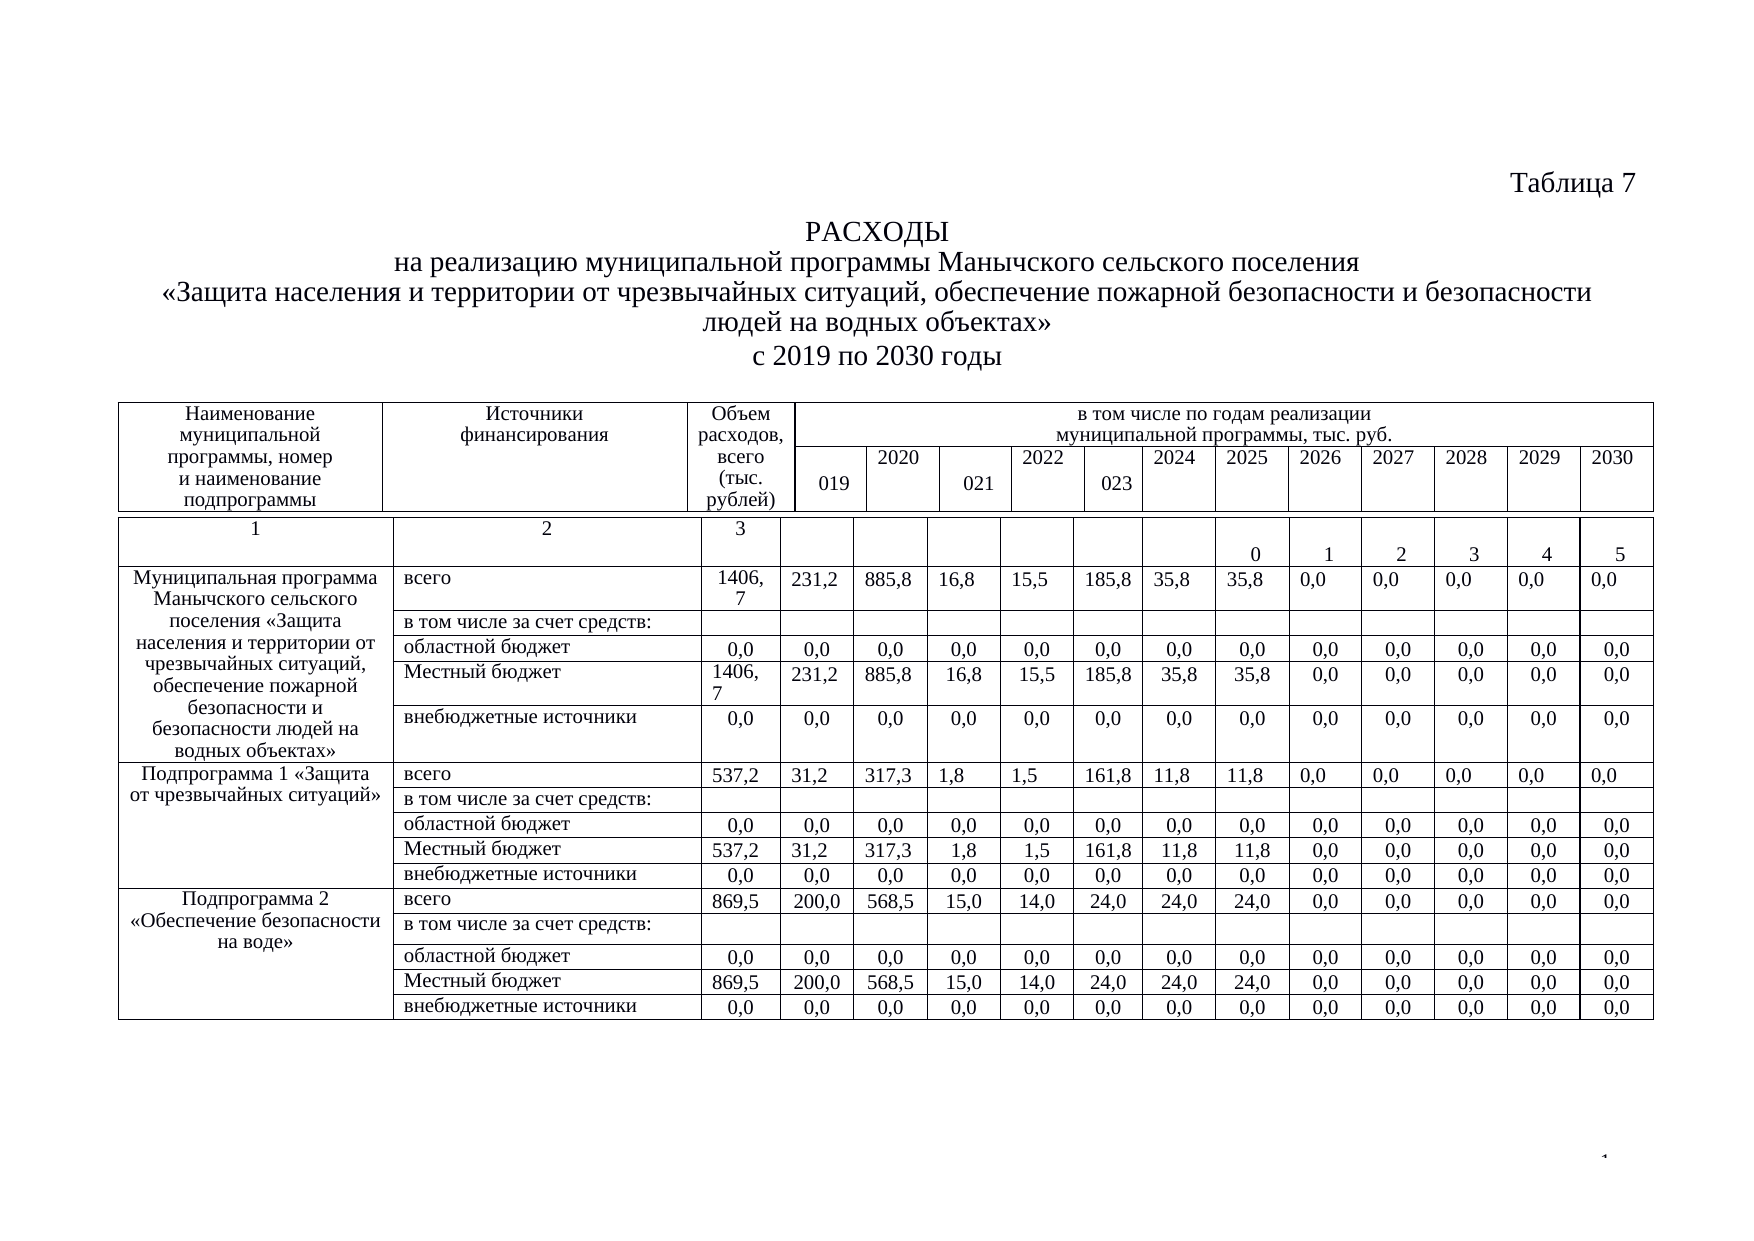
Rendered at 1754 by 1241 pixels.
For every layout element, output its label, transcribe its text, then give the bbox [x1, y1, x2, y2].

table_cell [702, 914, 780, 944]
table_cell 869,5 [702, 970, 780, 994]
table_cell 0,0 [1508, 706, 1579, 762]
table_cell 537,2 [702, 838, 780, 862]
table_cell [1290, 611, 1361, 635]
table_cell 0,0 [781, 864, 853, 887]
table_cell 11,8 [1216, 763, 1289, 787]
table_cell 0,0 [928, 636, 1000, 661]
table_cell 0,0 [1143, 864, 1215, 887]
text «Защита населения и территории от чрезвычайных ситуаций, обеспечение пожарной безопасности и безопасности людей на водных объектах» [118, 278, 1636, 338]
table_cell 31,2 [781, 763, 853, 787]
table_cell 31,2 [781, 838, 853, 862]
table_cell [1362, 611, 1434, 635]
table_cell 0,0 [1435, 864, 1507, 887]
table_cell 0,0 [854, 864, 927, 887]
table_cell 0,0 [1074, 706, 1142, 762]
table_cell областной бюджет [394, 945, 701, 969]
table_cell 0,0 [1216, 706, 1289, 762]
table_cell 1,5 [1001, 763, 1073, 787]
table_cell 2022 [1012, 447, 1084, 511]
table_cell 0,0 [1290, 706, 1361, 762]
table_cell 0,0 [1508, 763, 1579, 787]
table_cell 0,0 [1435, 889, 1507, 913]
table_cell 2028 [1435, 447, 1507, 511]
table_header в том числе по годам реализации муниципальной программы, тыс. руб. [796, 403, 1653, 446]
table_cell 0,0 [1581, 889, 1653, 913]
table_cell 35,8 [1216, 662, 1289, 705]
table_cell [1074, 914, 1142, 944]
text РАСХОДЫ [118, 218, 1636, 248]
table_header 6 [928, 518, 1000, 566]
table_cell 161,8 [1074, 838, 1142, 862]
table_header 7 [1001, 518, 1073, 566]
table_header 8 [1074, 518, 1142, 566]
table_cell 0,0 [1435, 763, 1507, 787]
table_cell 0,0 [1074, 813, 1142, 837]
table_cell 0,0 [1001, 995, 1073, 1019]
table_cell 0,0 [1001, 945, 1073, 969]
table_cell 11,8 [1143, 838, 1215, 862]
table_cell 0,0 [1216, 995, 1289, 1019]
table_header 9 [1143, 518, 1215, 566]
table_cell в том числе за счет средств: [394, 914, 701, 944]
table_cell 0,0 [1290, 662, 1361, 705]
table_cell [854, 914, 927, 944]
table_cell 0,0 [1143, 995, 1215, 1019]
table_cell [1143, 914, 1215, 944]
table_cell 0,0 [1001, 864, 1073, 887]
table_cell 1,8 [928, 763, 1000, 787]
table_cell 0,0 [1581, 636, 1653, 661]
table_cell 0,0 [1581, 838, 1653, 862]
table_cell 200,0 [781, 889, 853, 913]
table_cell [1508, 788, 1579, 812]
table_cell 1,5 [1001, 838, 1073, 862]
table_cell 15,5 [1001, 567, 1073, 610]
table_cell 0,0 [1143, 945, 1215, 969]
table_cell [928, 788, 1000, 812]
table_cell [1216, 611, 1289, 635]
table_cell 231,2 [781, 567, 853, 610]
table_cell 35,8 [1216, 567, 1289, 610]
table_cell 0,0 [1508, 838, 1579, 862]
table_cell [854, 611, 927, 635]
table_header Источники финансирования [383, 403, 687, 511]
table_cell 161,8 [1074, 763, 1142, 787]
table_cell 15,5 [1001, 662, 1073, 705]
table_header 12 [1362, 518, 1434, 566]
table_cell 0,0 [1001, 636, 1073, 661]
table_cell [1216, 914, 1289, 944]
table_cell 0,0 [1290, 636, 1361, 661]
table_cell 24,0 [1143, 970, 1215, 994]
table_cell 869,5 [702, 889, 780, 913]
table_cell 0,0 [1508, 813, 1579, 837]
table_cell [1074, 788, 1142, 812]
table_cell всего [394, 567, 701, 610]
table_cell 2021 [940, 447, 1011, 511]
table_cell 2019 [796, 447, 866, 511]
table_cell 0,0 [854, 813, 927, 837]
table_cell [781, 914, 853, 944]
table_header 15 [1581, 518, 1653, 566]
table_cell 0,0 [1362, 864, 1434, 887]
table_cell 0,0 [1362, 970, 1434, 994]
table_cell Местный бюджет [394, 662, 701, 705]
table_header 3 [702, 518, 780, 566]
table_cell [1581, 914, 1653, 944]
table_cell 537,2 [702, 763, 780, 787]
table_cell 0,0 [928, 813, 1000, 837]
table_cell областной бюджет [394, 813, 701, 837]
table_header 5 [854, 518, 927, 566]
table_cell 185,8 [1074, 567, 1142, 610]
table_cell [1435, 788, 1507, 812]
table_cell 0,0 [1581, 945, 1653, 969]
table_cell [1581, 788, 1653, 812]
table_cell 14,0 [1001, 970, 1073, 994]
table_cell 0,0 [854, 995, 927, 1019]
table_cell 24,0 [1216, 889, 1289, 913]
table_cell 24,0 [1216, 970, 1289, 994]
table_cell 317,3 [854, 763, 927, 787]
table_cell внебюджетные источники [394, 995, 701, 1019]
table_cell 231,2 [781, 662, 853, 705]
table_cell 0,0 [702, 636, 780, 661]
table_cell [1508, 611, 1579, 635]
table_cell 11,8 [1143, 763, 1215, 787]
table_cell 0,0 [854, 945, 927, 969]
table_cell 0,0 [928, 864, 1000, 887]
table_cell 0,0 [1074, 945, 1142, 969]
table_cell 0,0 [1508, 662, 1579, 705]
table_cell [928, 914, 1000, 944]
table_cell [1143, 611, 1215, 635]
table_cell 0,0 [702, 706, 780, 762]
table_cell [1362, 788, 1434, 812]
table_cell [1290, 788, 1361, 812]
table_cell 1406,7 [702, 662, 780, 705]
table_cell [702, 611, 780, 635]
table_cell 0,0 [781, 945, 853, 969]
table_cell 0,0 [1290, 864, 1361, 887]
table_cell 0,0 [1435, 813, 1507, 837]
table_cell 0,0 [928, 945, 1000, 969]
table_cell 0,0 [1143, 636, 1215, 661]
table_header 4 [781, 518, 853, 566]
table_cell 0,0 [1362, 763, 1434, 787]
table_cell 0,0 [702, 813, 780, 837]
table_cell всего [394, 889, 701, 913]
table_cell 0,0 [1362, 636, 1434, 661]
table_cell 0,0 [702, 864, 780, 887]
table_cell 0,0 [1435, 838, 1507, 862]
table_cell 0,0 [1216, 636, 1289, 661]
table_cell 11,8 [1216, 838, 1289, 862]
table_cell 0,0 [1508, 567, 1579, 610]
table_header 2 [394, 518, 701, 566]
table_cell Местный бюджет [394, 838, 701, 862]
table_cell 0,0 [1435, 662, 1507, 705]
table_cell 15,0 [928, 889, 1000, 913]
table_cell 0,0 [1435, 970, 1507, 994]
table_cell 2025 [1216, 447, 1288, 511]
table_cell 0,0 [1216, 813, 1289, 837]
table_cell в том числе за счет средств: [394, 788, 701, 812]
table_cell 0,0 [1290, 995, 1361, 1019]
table_cell 0,0 [1508, 889, 1579, 913]
table_cell 24,0 [1074, 970, 1142, 994]
table_cell 0,0 [928, 995, 1000, 1019]
table_cell 0,0 [1362, 838, 1434, 862]
table_cell 0,0 [1074, 636, 1142, 661]
table_cell 0,0 [1362, 813, 1434, 837]
table_cell 0,0 [1508, 945, 1579, 969]
table_cell 185,8 [1074, 662, 1142, 705]
table_cell [1074, 611, 1142, 635]
table_cell 0,0 [1001, 813, 1073, 837]
table_cell 0,0 [1581, 763, 1653, 787]
table_cell 0,0 [702, 945, 780, 969]
table_cell 0,0 [1290, 763, 1361, 787]
table_cell 568,5 [854, 889, 927, 913]
table_cell 0,0 [1508, 995, 1579, 1019]
table_cell 35,8 [1143, 662, 1215, 705]
table_cell 24,0 [1074, 889, 1142, 913]
table_cell 2030 [1581, 447, 1653, 511]
table_cell 568,5 [854, 970, 927, 994]
table_cell 0,0 [1362, 662, 1434, 705]
table_cell 0,0 [1581, 567, 1653, 610]
table_cell 0,0 [1216, 945, 1289, 969]
table_cell 14,0 [1001, 889, 1073, 913]
table_cell [1216, 788, 1289, 812]
table_cell [1581, 611, 1653, 635]
table_cell [1001, 611, 1073, 635]
table_cell [1290, 914, 1361, 944]
table_cell 0,0 [1435, 706, 1507, 762]
table_header Наименование муниципальной программы, номер и наименование подпрограммы [119, 403, 382, 511]
table_cell 1406,7 [702, 567, 780, 610]
table_cell 0,0 [1290, 945, 1361, 969]
table_cell 0,0 [702, 995, 780, 1019]
table_cell 0,0 [1001, 706, 1073, 762]
table_cell 2029 [1508, 447, 1580, 511]
table_cell 15,0 [928, 970, 1000, 994]
table_cell 0,0 [1362, 945, 1434, 969]
table_cell 0,0 [1435, 567, 1507, 610]
table_cell 0,0 [1290, 970, 1361, 994]
text Таблица 7 [118, 165, 1636, 198]
table_cell 0,0 [1581, 864, 1653, 887]
table_cell 2020 [867, 447, 939, 511]
table_cell 35,8 [1143, 567, 1215, 610]
table_cell [1143, 788, 1215, 812]
table_cell 16,8 [928, 567, 1000, 610]
table_cell [781, 611, 853, 635]
table_cell 0,0 [1290, 889, 1361, 913]
table_cell 1,8 [928, 838, 1000, 862]
table_cell 0,0 [1362, 889, 1434, 913]
table_cell [1435, 611, 1507, 635]
table_cell Подпрограмма 1 «Защита от чрезвычайных ситуаций» [119, 763, 393, 887]
table_cell 0,0 [1581, 970, 1653, 994]
table_cell 0,0 [1581, 995, 1653, 1019]
table_cell 0,0 [781, 995, 853, 1019]
table_cell в том числе за счет средств: [394, 611, 701, 635]
table_cell 0,0 [1290, 838, 1361, 862]
table_cell 0,0 [1143, 706, 1215, 762]
table_cell [854, 788, 927, 812]
table_cell 317,3 [854, 838, 927, 862]
table_cell 0,0 [1290, 567, 1361, 610]
table_cell 885,8 [854, 662, 927, 705]
table_cell [1001, 788, 1073, 812]
table_cell [781, 788, 853, 812]
table_header 13 [1435, 518, 1507, 566]
table_cell [1001, 914, 1073, 944]
table_header Объем расходов, всего (тыс. рублей) [688, 403, 794, 511]
table_cell 0,0 [1435, 636, 1507, 661]
table_cell 0,0 [854, 706, 927, 762]
table_cell внебюджетные источники [394, 706, 701, 762]
table_cell [1362, 914, 1434, 944]
table_cell 0,0 [781, 636, 853, 661]
table_cell 0,0 [1143, 813, 1215, 837]
table_cell 0,0 [1290, 813, 1361, 837]
table_cell внебюджетные источники [394, 864, 701, 887]
table_cell 0,0 [854, 636, 927, 661]
table_cell 0,0 [1508, 636, 1579, 661]
table_cell 0,0 [1074, 995, 1142, 1019]
table_header 1 [119, 518, 393, 566]
table_cell 0,0 [1581, 662, 1653, 705]
table_cell 16,8 [928, 662, 1000, 705]
table_cell 2024 [1143, 447, 1215, 511]
table_cell 0,0 [1362, 567, 1434, 610]
table_cell [928, 611, 1000, 635]
table_cell 0,0 [1508, 970, 1579, 994]
table_cell 0,0 [1581, 706, 1653, 762]
table_cell Местный бюджет [394, 970, 701, 994]
table_cell 2023 [1085, 447, 1142, 511]
table_header 10 [1216, 518, 1289, 566]
table_cell 0,0 [1508, 864, 1579, 887]
table_cell 2027 [1362, 447, 1434, 511]
table_cell [1508, 914, 1579, 944]
table_cell 0,0 [781, 813, 853, 837]
table_cell Подпрограмма 2 «Обеспечение безопасности на воде» [119, 889, 393, 1019]
table_cell 0,0 [1216, 864, 1289, 887]
text на реализацию муниципальной программы Манычского сельского поселения [118, 248, 1636, 278]
table_cell 2026 [1289, 447, 1361, 511]
table_cell 0,0 [1362, 706, 1434, 762]
table_cell Муниципальная программа Манычского сельского поселения «Защита населения и территории от чрезвычайных ситуаций, обеспечение пожарной безопасности и безопасности людей на водных объектах» [119, 567, 393, 762]
table_cell 200,0 [781, 970, 853, 994]
table_cell всего [394, 763, 701, 787]
table_cell 0,0 [1435, 995, 1507, 1019]
table_cell 0,0 [1435, 945, 1507, 969]
text с 2019 по 2030 годы [118, 338, 1636, 372]
table_cell 24,0 [1143, 889, 1215, 913]
table_cell 0,0 [928, 706, 1000, 762]
table_cell [1435, 914, 1507, 944]
table_cell [702, 788, 780, 812]
table_cell 0,0 [1074, 864, 1142, 887]
table_cell областной бюджет [394, 636, 701, 661]
table_cell 0,0 [1362, 995, 1434, 1019]
table_header 11 [1290, 518, 1361, 566]
table_cell 0,0 [1581, 813, 1653, 837]
table_cell 885,8 [854, 567, 927, 610]
table_header 14 [1508, 518, 1579, 566]
table_cell 0,0 [781, 706, 853, 762]
